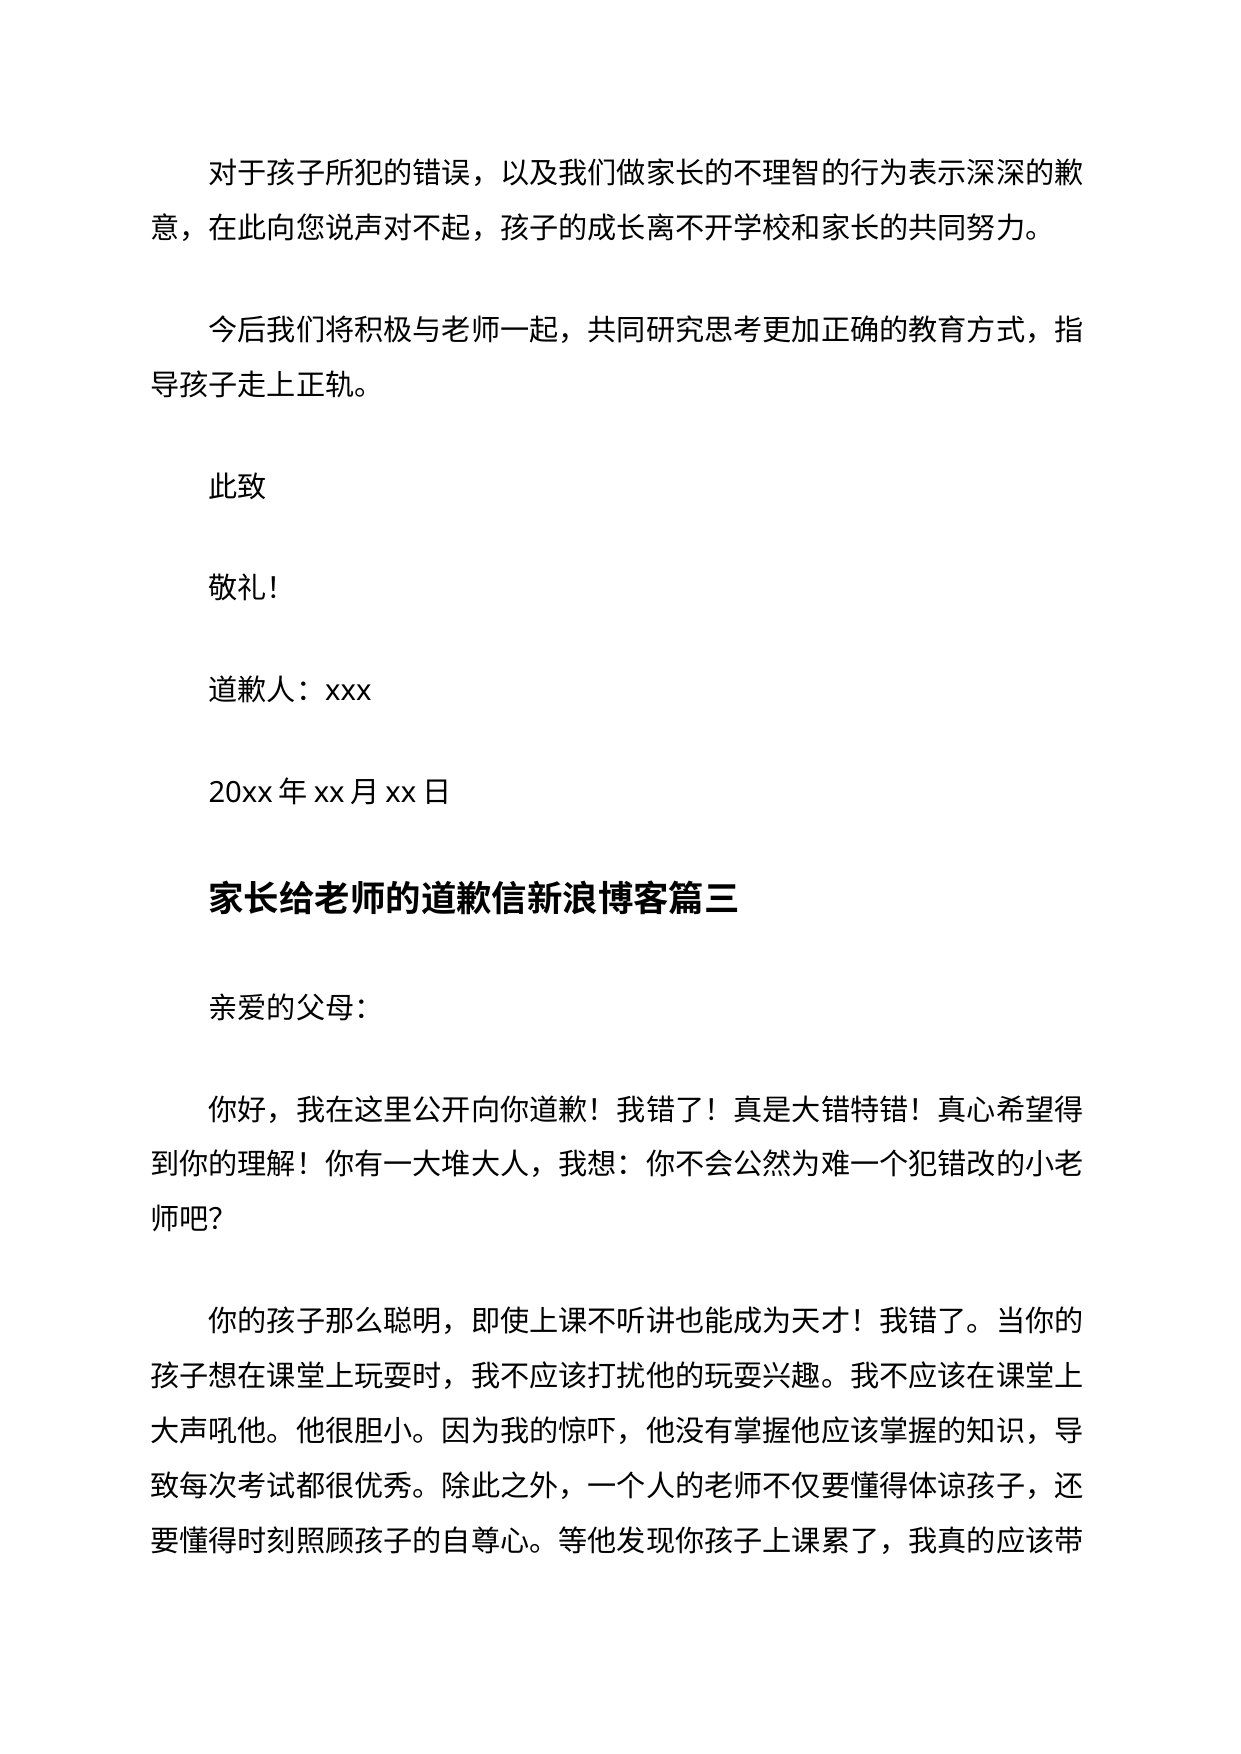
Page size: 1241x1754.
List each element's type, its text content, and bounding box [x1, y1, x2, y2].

text 今后我们将积极与老师一起，共同研究思考更加正确的教育方式，指导孩子走上正轨。 [150, 307, 1090, 404]
text 你好，我在这里公开向你道歉！我错了！真是大错特错！真心希望得到你的理解！你有一大堆大人，我想：你不会公然为难一个犯错改的小老师吧？ [150, 1086, 1090, 1238]
text 家长给老师的道歉信新浪博客篇三 [150, 871, 1090, 922]
text 道歉人：xxx [150, 667, 1090, 709]
text 此致 [150, 463, 1090, 506]
text 对于孩子所犯的错误，以及我们做家长的不理智的行为表示深深的歉意，在此向您说声对不起，孩子的成长离不开学校和家长的共同努力。 [150, 150, 1090, 247]
text 亲爱的父母： [150, 984, 1090, 1027]
text 20xx年xx月xx日 [150, 769, 1090, 811]
text 敬礼！ [150, 565, 1090, 607]
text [150, 1298, 1090, 1559]
